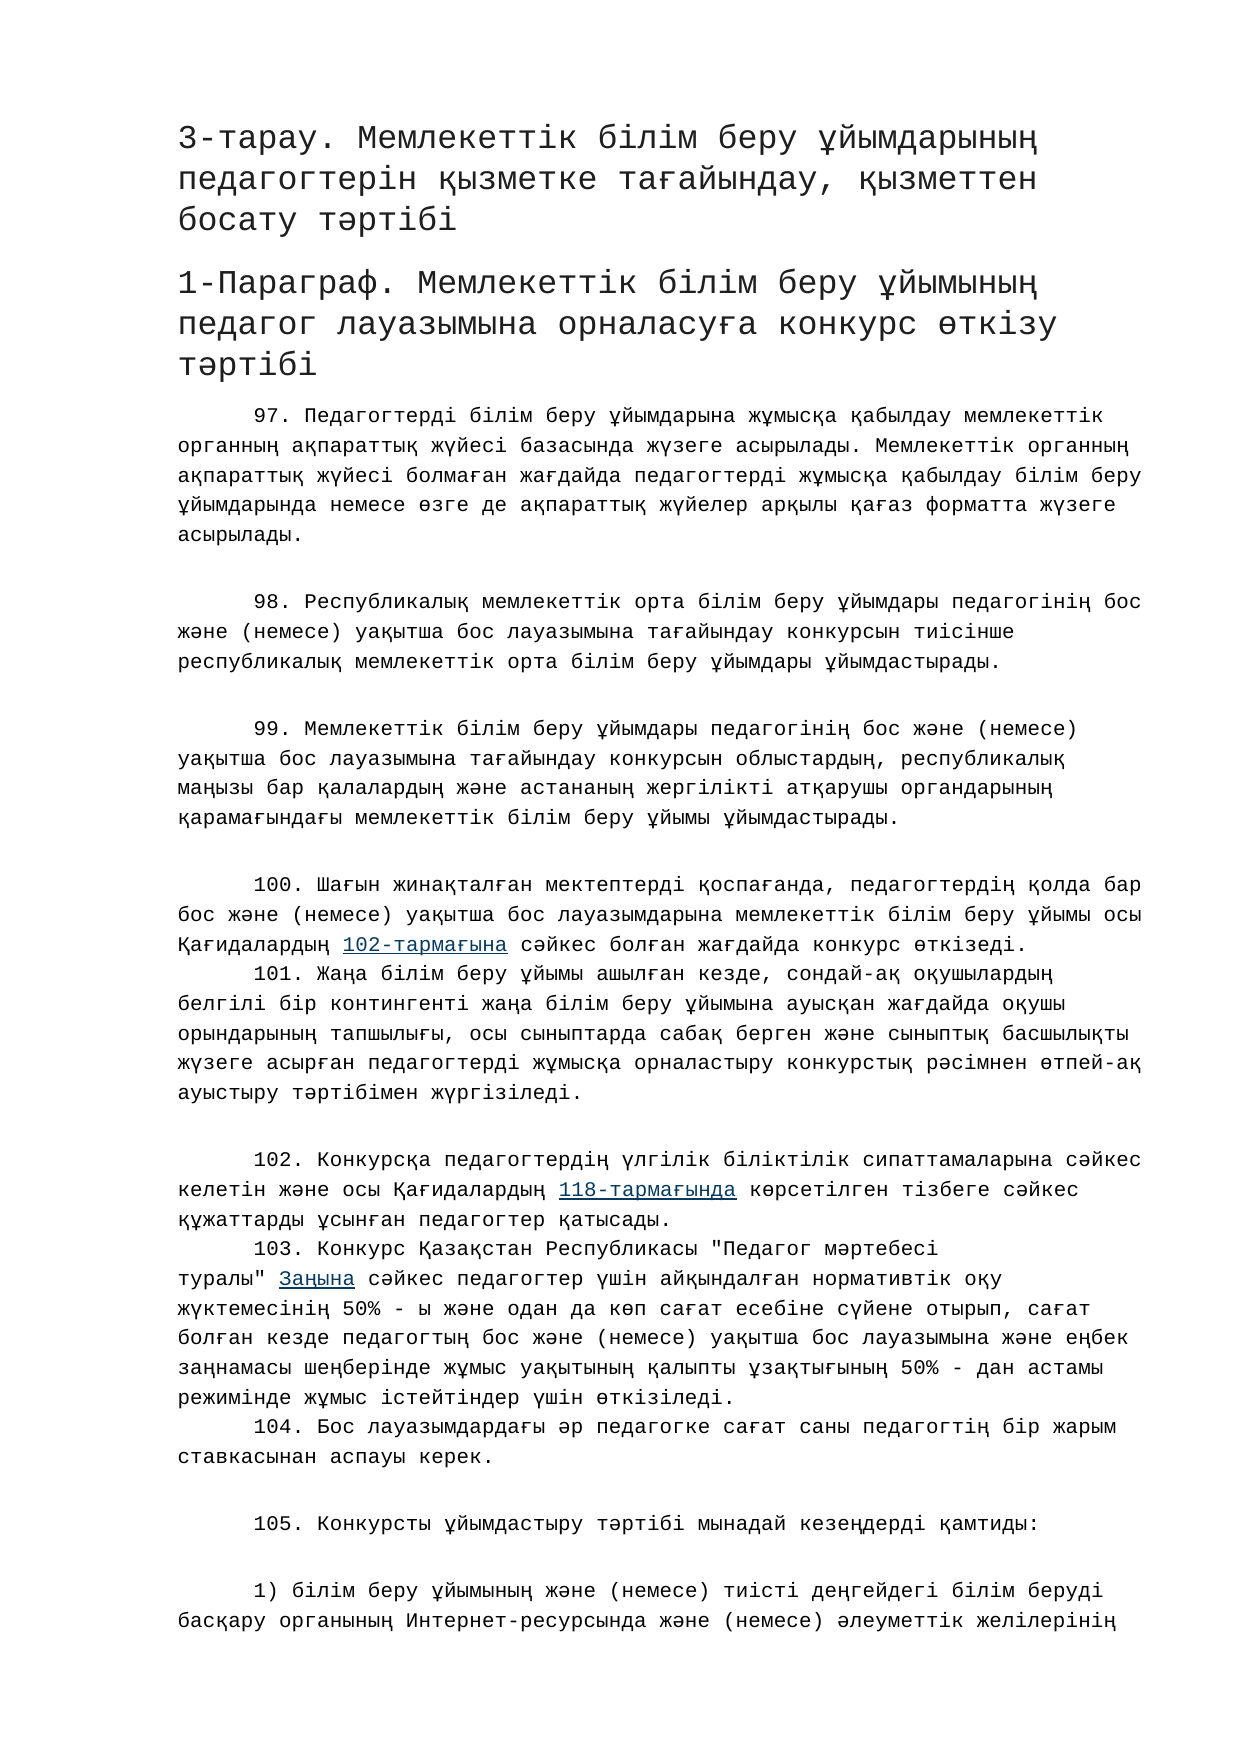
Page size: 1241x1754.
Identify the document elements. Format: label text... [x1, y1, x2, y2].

text 3-тарау. Мемлекеттік білім беру ұйымдарының педагогтерін қызметке тағайындау, қызметтен босату тәртібі [177, 118, 1152, 240]
text 105. Конкурсты ұйымдастыру тәртібі мынадай кезеңдерді қамтиды: [177, 1507, 1152, 1537]
text 98. Республикалық мемлекеттік орта білім беру ұйымдары педагогінің бос және (немесе) уақытша бос лауазымына тағайындау конкурсын тиісінше республикалық мемлекеттік орта білім беру ұйымдары ұйымдастырады. [177, 585, 1152, 674]
text 1-Параграф. Мемлекеттік білім беру ұйымының педагог лауазымына орналасуға конкурс өткізу тәртібі [177, 263, 1152, 385]
text 104. Бос лауазымдардағы әр педагогке сағат саны педагогтің бір жарым ставкасынан аспауы керек. [177, 1410, 1152, 1470]
text 101. Жаңа білім беру ұйымы ашылған кезде, сондай-ақ оқушылардың белгілі бір контингенті жаңа білім беру ұйымына ауысқан жағдайда оқушы орындарының тапшылығы, осы сыныптарда сабақ берген және сыныптық басшылықты жүзеге асырған педагогтерді жұмысқа орналастыру конкурстық рәсімнен өтпей-ақ ауыстыру тәртібімен жүргізіледі. [177, 957, 1152, 1106]
text 97. Педагогтерді білім беру ұйымдарына жұмысқа қабылдау мемлекеттік органның ақпараттық жүйесі базасында жүзеге асырылады. Мемлекеттік органның ақпараттық жүйесі болмаған жағдайда педагогтерді жұмысқа қабылдау білім беру ұйымдарында немесе өзге де ақпараттық жүйелер арқылы қағаз форматта жүзеге асырылады. [177, 399, 1152, 548]
text 99. Мемлекеттік білім беру ұйымдары педагогінің бос және (немесе) уақытша бос лауазымына тағайындау конкурсын облыстардың, республикалық маңызы бар қалалардың және астананың жергілікті атқарушы органдарының қарамағындағы мемлекеттік білім беру ұйымы ұйымдастырады. [177, 712, 1152, 831]
text 100. Шағын жинақталған мектептерді қоспағанда, педагогтердің қолда бар бос және (немесе) уақытша бос лауазымдарына мемлекеттік білім беру ұйымы осы Қағидалардың 102-тармағына сәйкес болған жағдайда конкурс өткізеді. [177, 868, 1152, 957]
text 102. Конкурсқа педагогтердің үлгілік біліктілік сипаттамаларына сәйкес келетін және осы Қағидалардың 118-тармағында көрсетілген тізбеге сәйкес құжаттарды ұсынған педагогтер қатысады. [177, 1143, 1152, 1232]
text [177, 1574, 1152, 1634]
text 103. Конкурс Қазақстан Республикасы "Педагог мәртебесі туралы" Заңына сәйкес педагогтер үшін айқындалған нормативтік оқу жүктемесінің 50% - ы және одан да көп сағат есебіне сүйене отырып, сағат болған кезде педагогтың бос және (немесе) уақытша бос лауазымына және еңбек заңнамасы шеңберінде жұмыс уақытының қалыпты ұзақтығының 50% - дан астамы режимінде жұмыс істейтіндер үшін өткізіледі. [177, 1232, 1152, 1410]
